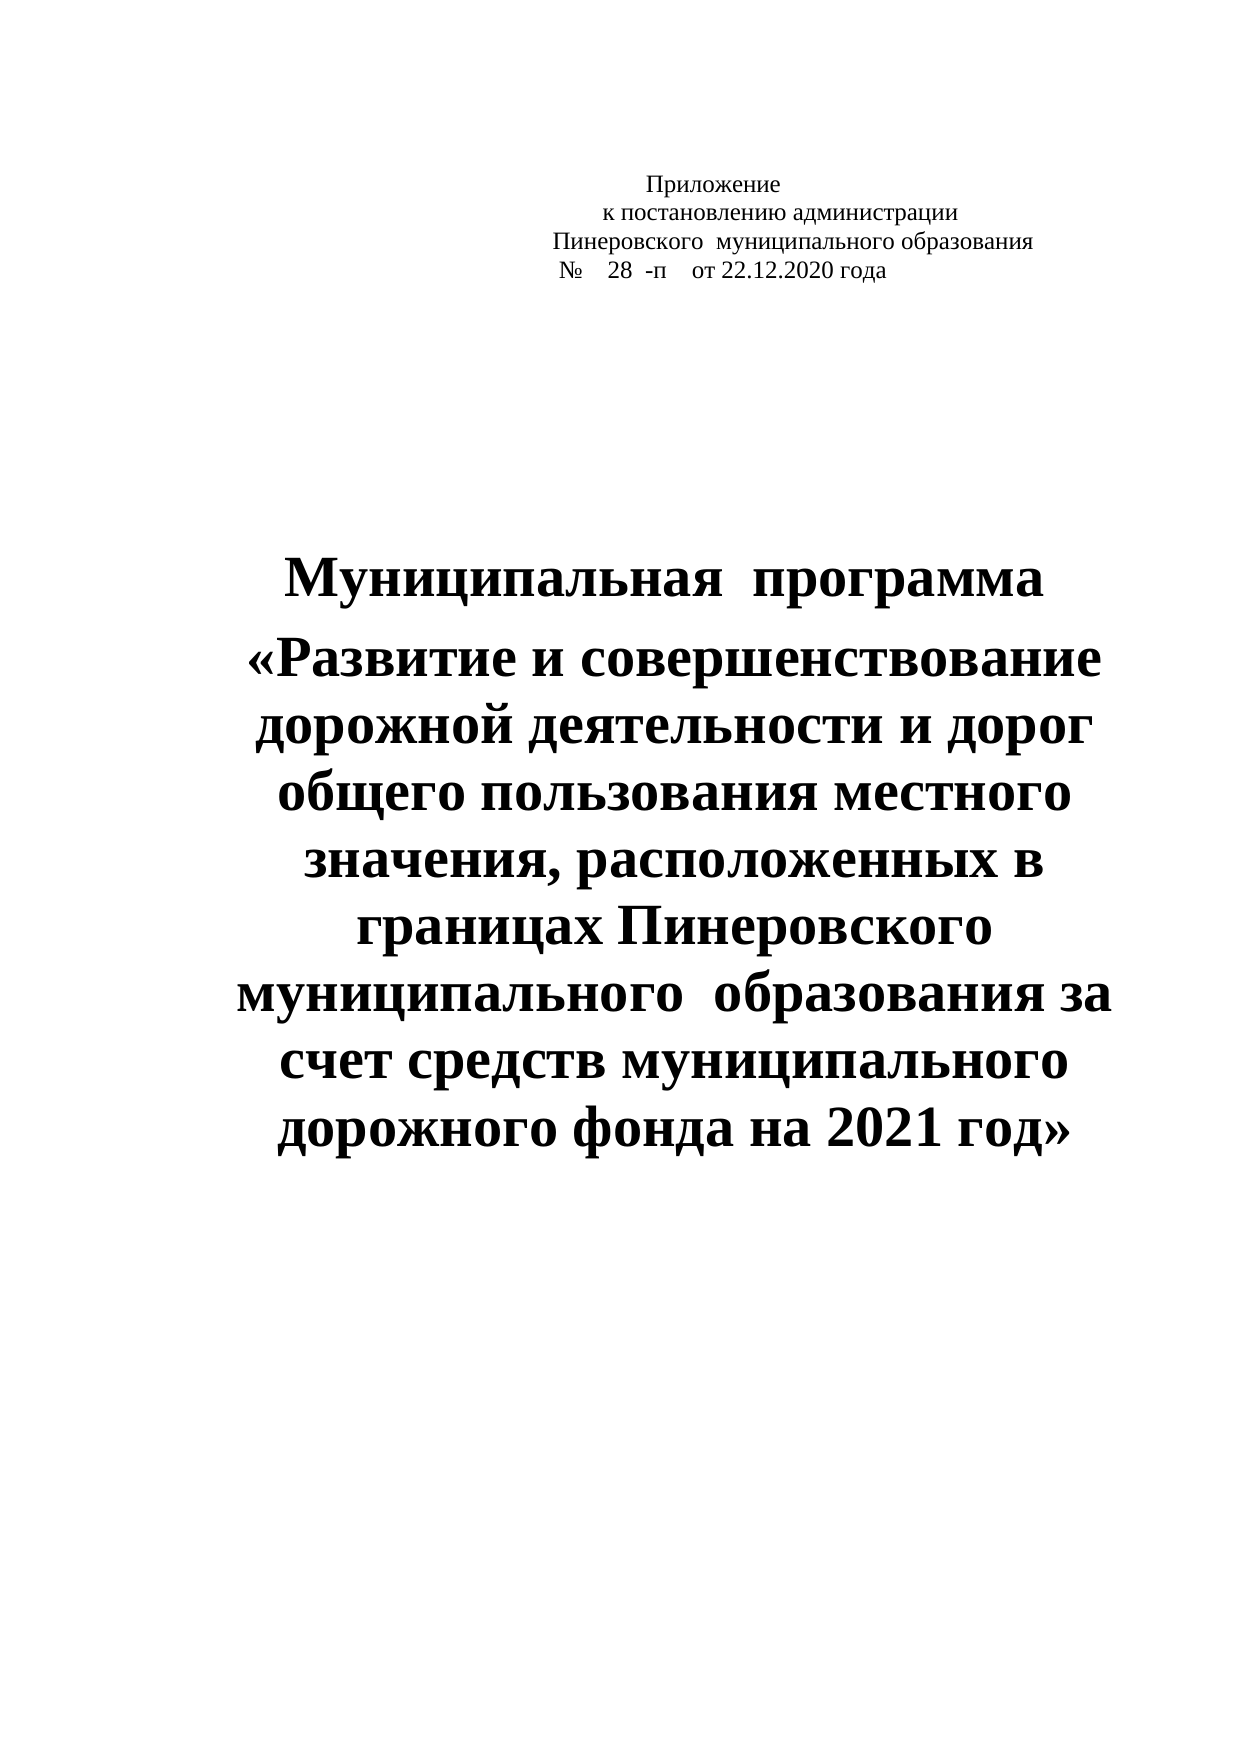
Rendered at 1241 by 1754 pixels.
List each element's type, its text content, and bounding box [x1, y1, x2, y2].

text к постановлению администрации [177, 197, 1152, 226]
text Приложение [177, 169, 1152, 197]
text «Развитие и совершенствование дорожной деятельности и дорог общего пользования местного значения, расположенных в границах Пинеровского муниципального образования за счет средств муниципального дорожного фонда на 2021 год» [177, 622, 1172, 1158]
text № 28 -п от 22.12.2020 года [177, 255, 1152, 284]
text Муниципальная программа [177, 542, 1152, 609]
text Пинеровского муниципального образования [177, 226, 1152, 255]
